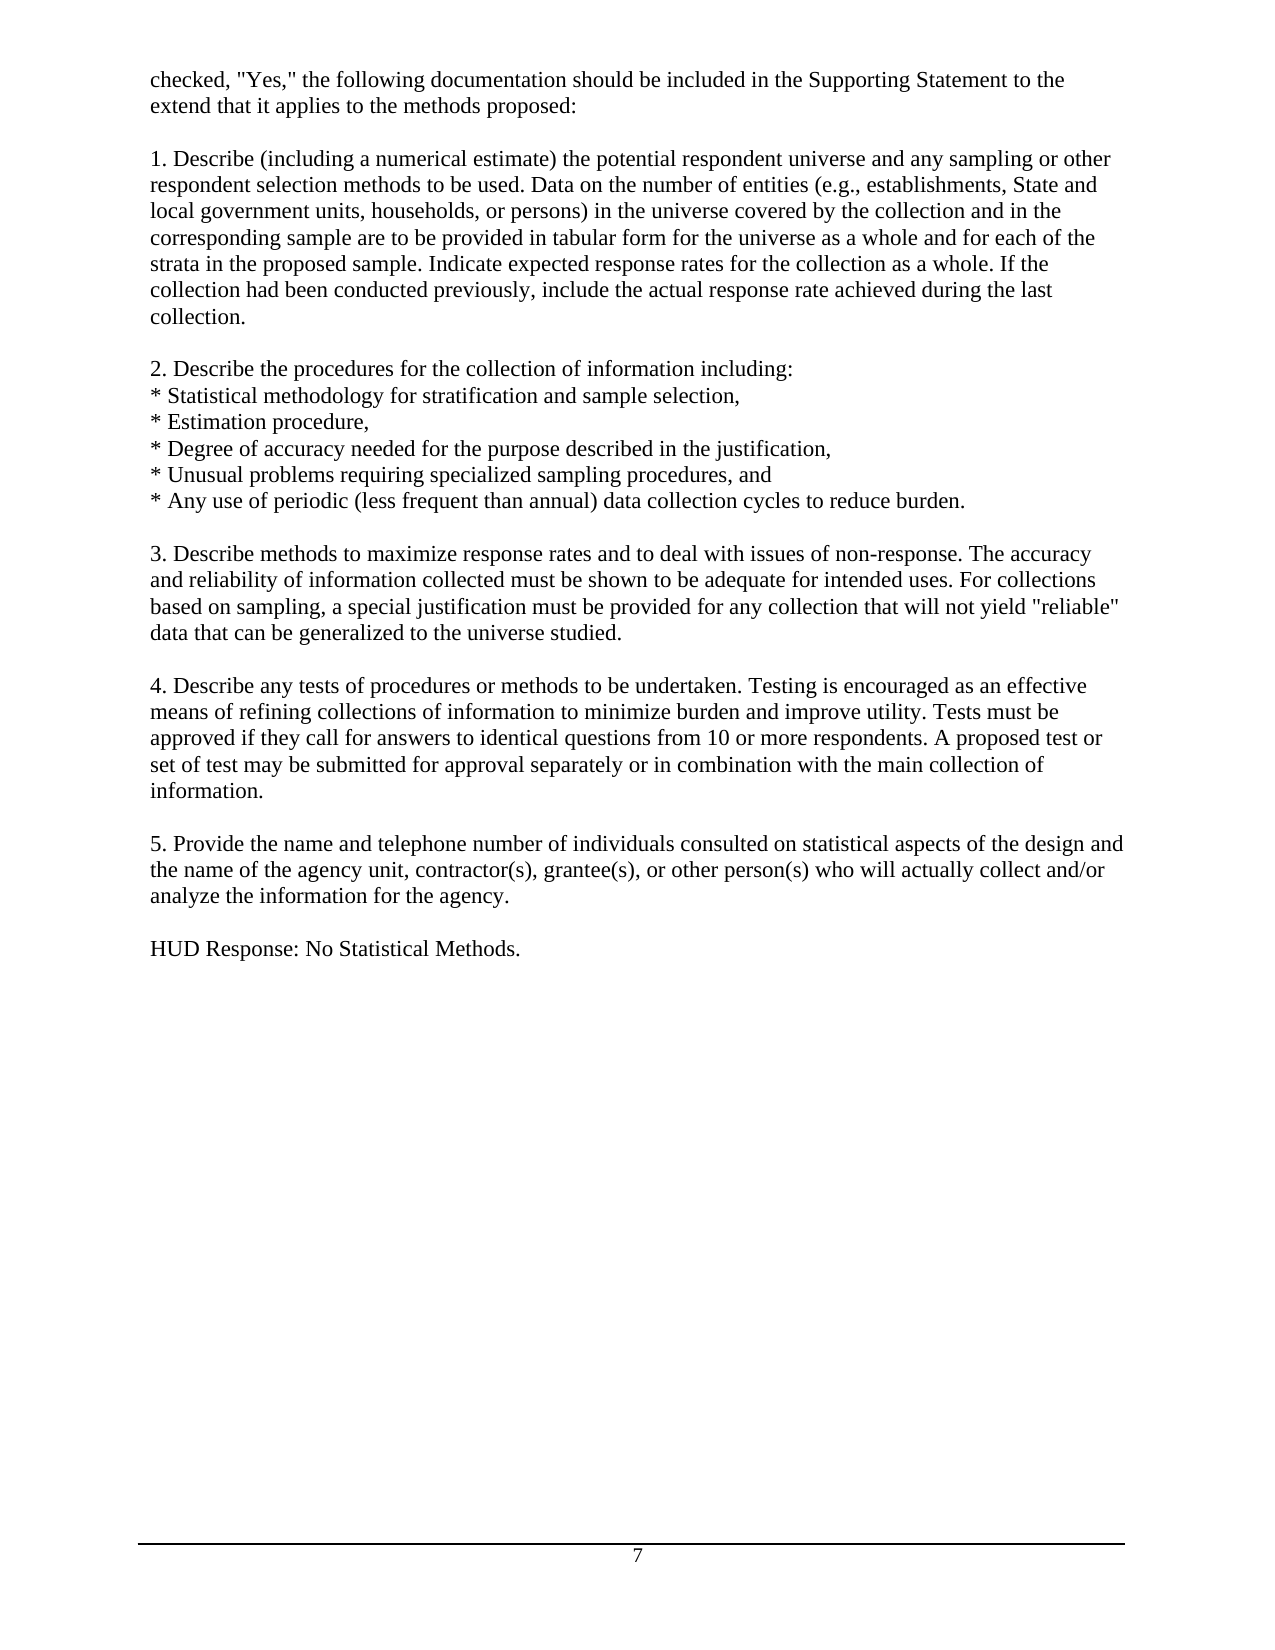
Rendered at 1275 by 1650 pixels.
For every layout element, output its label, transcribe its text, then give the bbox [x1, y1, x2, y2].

text HUD Response: No Statistical Methods. [150, 935, 1125, 962]
text 3. Describe methods to maximize response rates and to deal with issues of non-response. The accuracy and reliability of information collected must be shown to be adequate for intended uses. For collections based on sampling, a special justification must be provided for any collection that will not yield "reliable" data that can be generalized to the universe studied. [150, 540, 1125, 645]
text 4. Describe any tests of procedures or methods to be undertaken. Testing is encouraged as an effective means of refining collections of information to minimize burden and improve utility. Tests must be approved if they call for answers to identical questions from 10 or more respondents. A proposed test or set of test may be submitted for approval separately or in combination with the main collection of information. [150, 672, 1125, 803]
text 5. Provide the name and telephone number of individuals consulted on statistical aspects of the design and the name of the agency unit, contractor(s), grantee(s), or other person(s) who will actually collect and/or analyze the information for the agency. [150, 830, 1125, 909]
text * Unusual problems requiring specialized sampling procedures, and [150, 461, 1125, 487]
text 1. Describe (including a numerical estimate) the potential respondent universe and any sampling or other respondent selection methods to be used. Data on the number of entities (e.g., establishments, State and local government units, households, or persons) in the universe covered by the collection and in the corresponding sample are to be provided in tabular form for the universe as a whole and for each of the strata in the proposed sample. Indicate expected response rates for the collection as a whole. If the collection had been conducted previously, include the actual response rate achieved during the last collection. [150, 145, 1125, 329]
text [150, 66, 1125, 118]
text * Estimation procedure, [150, 408, 1125, 434]
text * Statistical methodology for stratification and sample selection, [150, 382, 1125, 408]
text 2. Describe the procedures for the collection of information including: [150, 356, 1125, 382]
text * Degree of accuracy needed for the purpose described in the justification, [150, 434, 1125, 461]
text * Any use of periodic (less frequent than annual) data collection cycles to reduce burden. [150, 487, 1125, 514]
